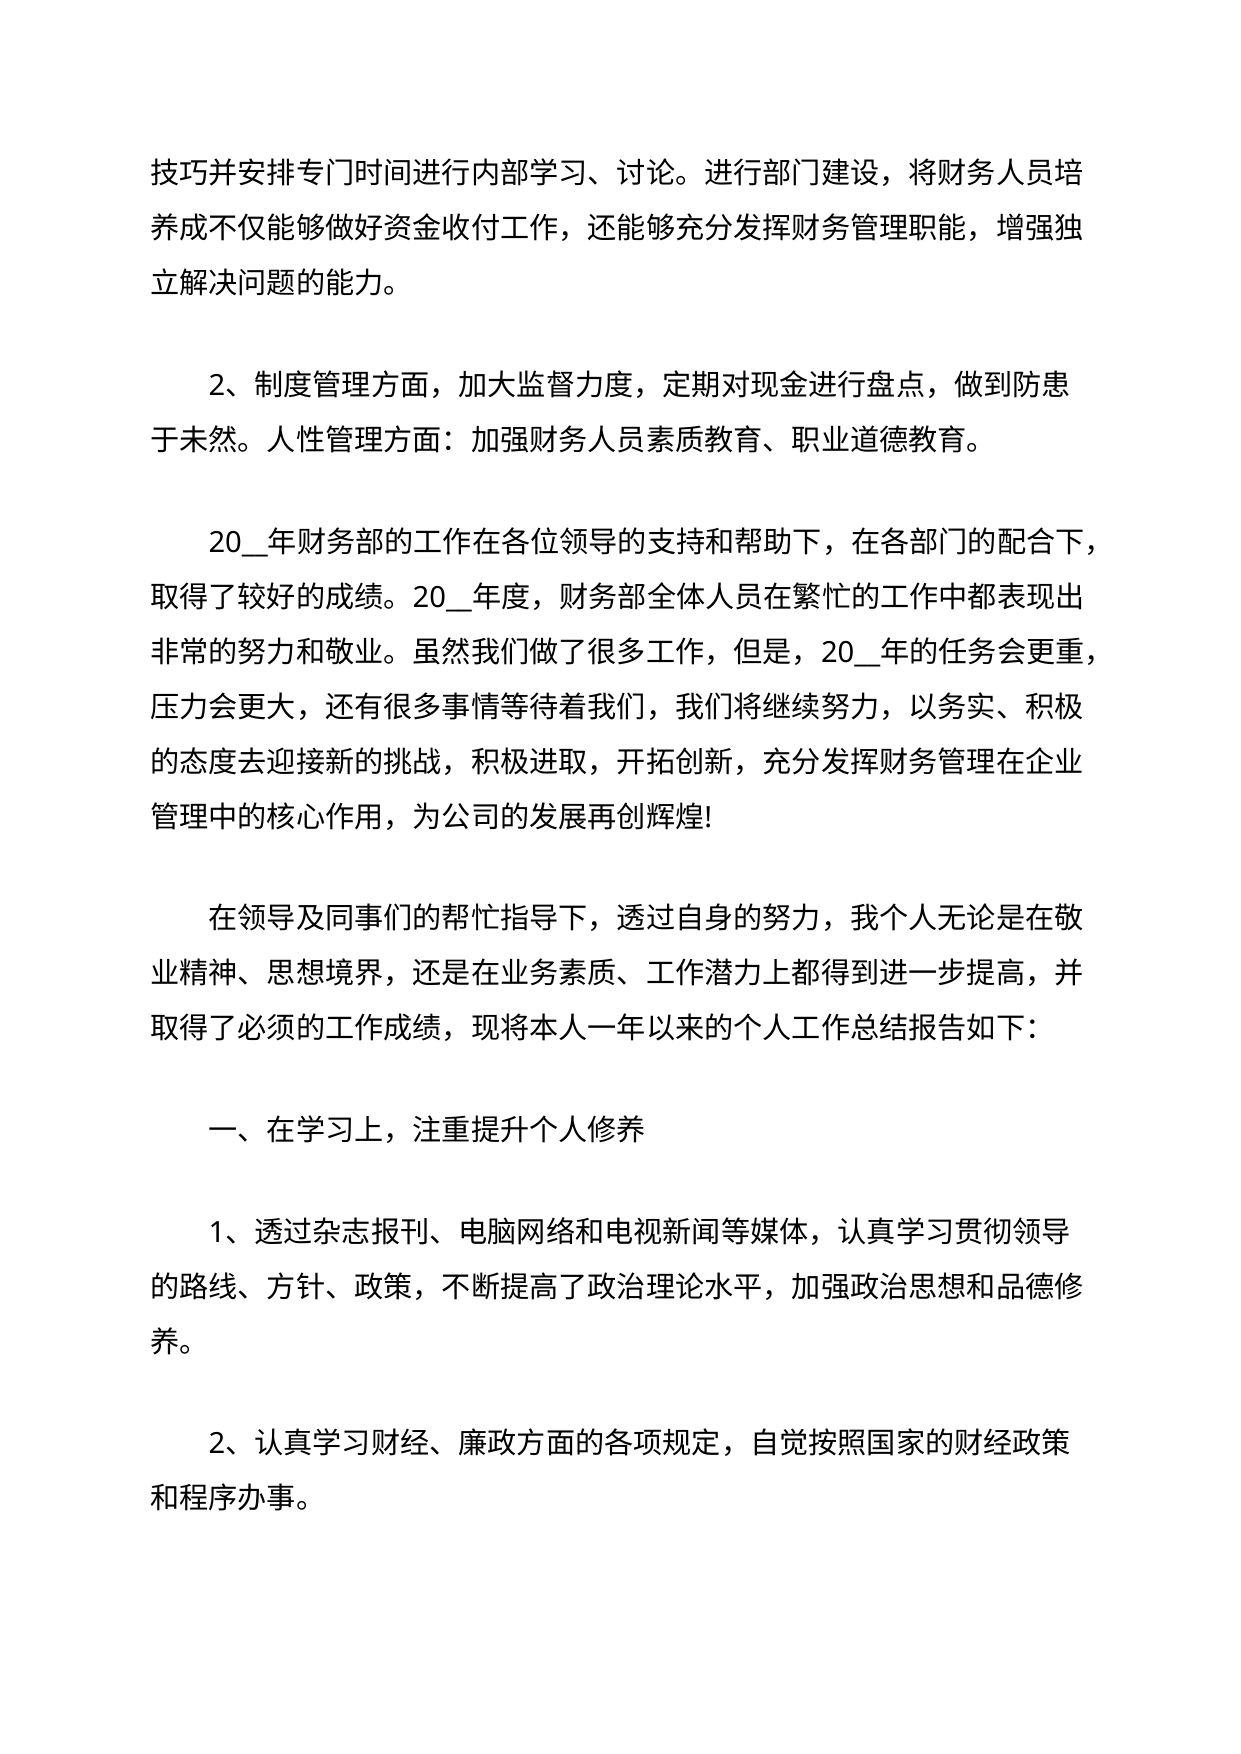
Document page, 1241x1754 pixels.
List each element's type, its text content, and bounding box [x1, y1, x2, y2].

text 2、制度管理方面，加大监督力度，定期对现金进行盘点，做到防患于未然。人性管理方面：加强财务人员素质教育、职业道德教育。 [150, 362, 1090, 459]
text 1、透过杂志报刊、电脑网络和电视新闻等媒体，认真学习贯彻领导的路线、方针、政策，不断提高了政治理论水平，加强政治思想和品德修养。 [150, 1208, 1090, 1361]
text 一、在学习上，注重提升个人修养 [150, 1107, 1090, 1149]
text 在领导及同事们的帮忙指导下，透过自身的努力，我个人无论是在敬业精神、思想境界，还是在业务素质、工作潜力上都得到进一步提高，并取得了必须的工作成绩，现将本人一年以来的个人工作总结报告如下： [150, 895, 1090, 1047]
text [150, 150, 1090, 302]
text 20__年财务部的工作在各位领导的支持和帮助下，在各部门的配合下，取得了较好的成绩。20__年度，财务部全体人员在繁忙的工作中都表现出非常的努力和敬业。虽然我们做了很多工作，但是，20__年的任务会更重，压力会更大，还有很多事情等待着我们，我们将继续努力，以务实、积极的态度去迎接新的挑战，积极进取，开拓创新，充分发挥财务管理在企业管理中的核心作用，为公司的发展再创辉煌! [150, 518, 1090, 836]
text 2、认真学习财经、廉政方面的各项规定，自觉按照国家的财经政策和程序办事。 [150, 1420, 1090, 1517]
